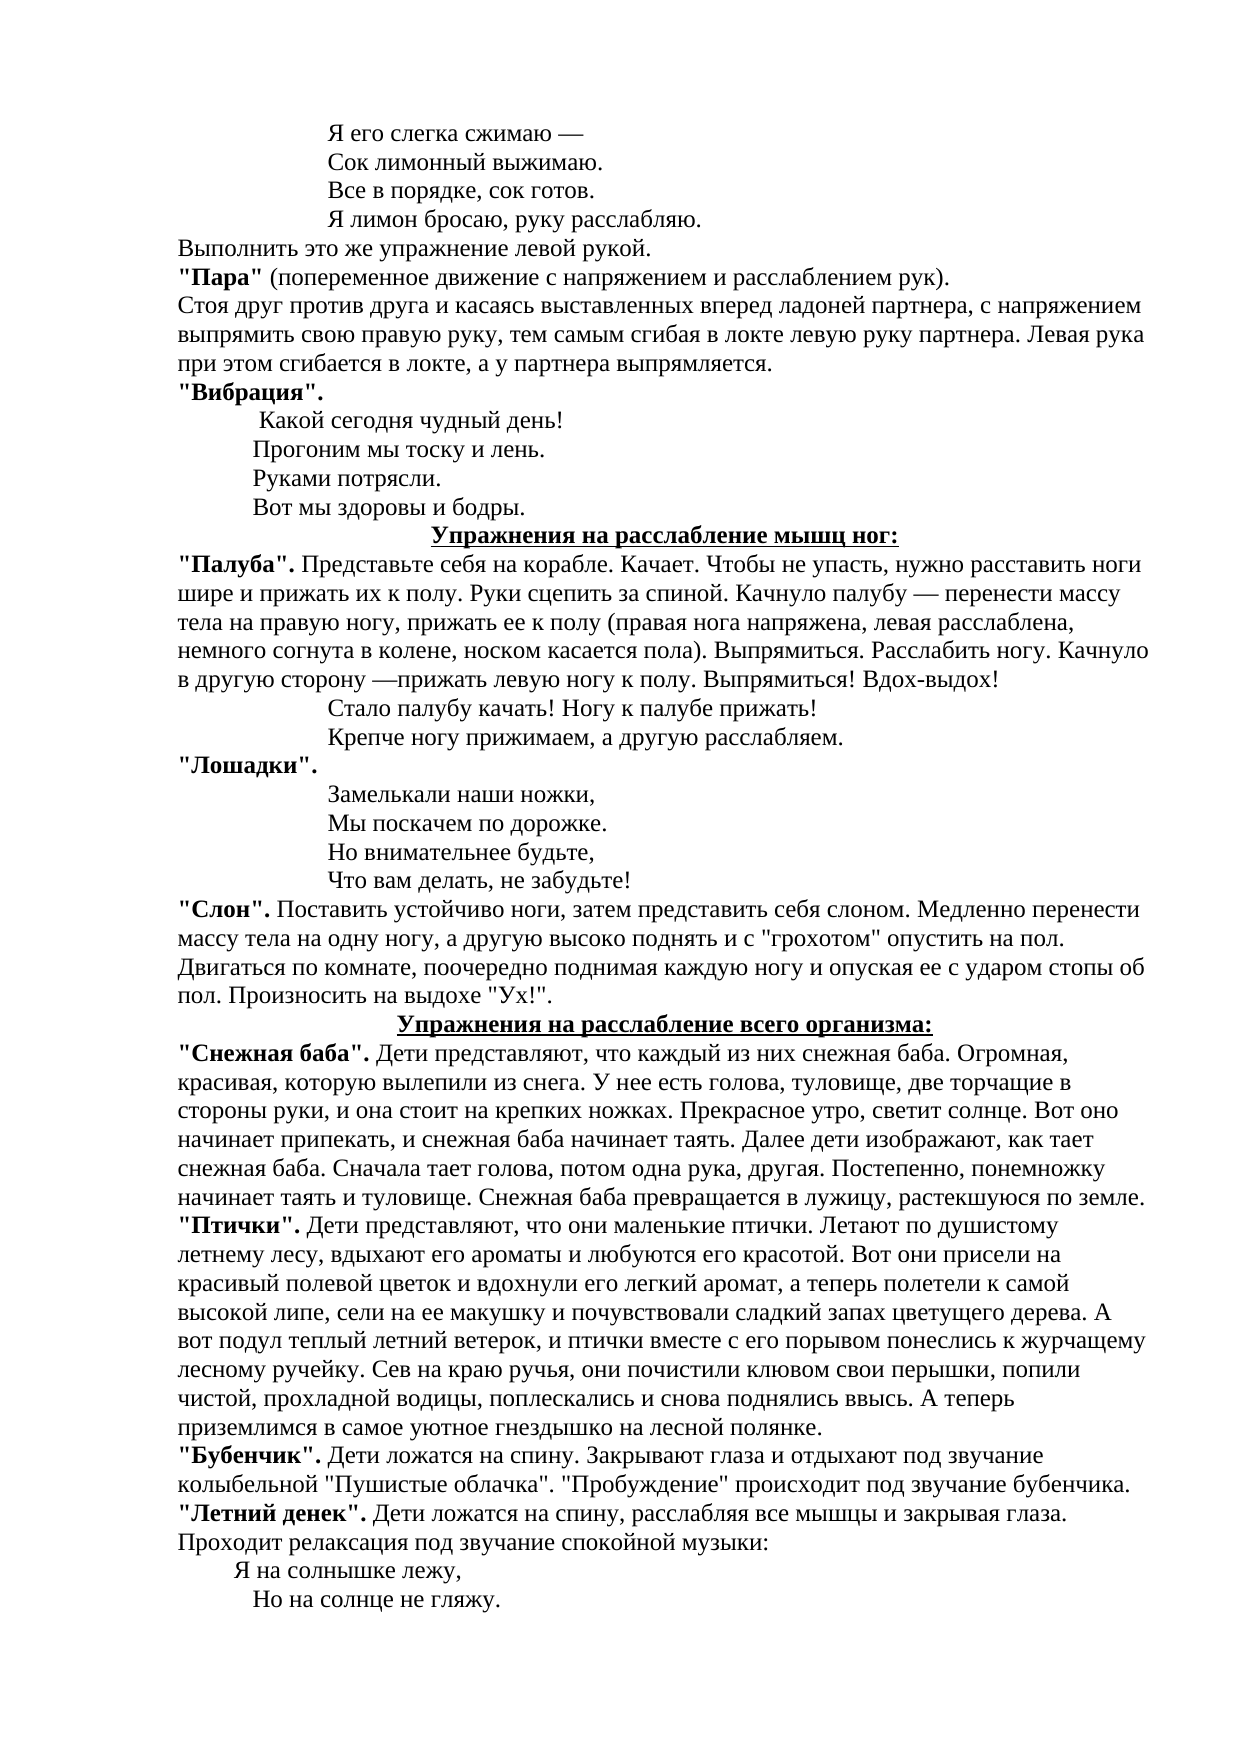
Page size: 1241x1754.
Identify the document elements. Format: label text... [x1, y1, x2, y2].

text Прогоним мы тоску и лень. [177, 434, 1152, 463]
text "Птички". Дети представляют, что они маленькие птички. Летают по душистому летнему лесу, вдыхают его ароматы и любуются его красотой. Вот они присели на красивый полевой цветок и вдохнули его легкий аромат, а теперь полетели к самой высокой липе, сели на ее макушку и почувствовали сладкий запах цветущего дерева. А вот подул теплый летний ветерок, и птички вместе с его порывом понеслись к журчащему лесному ручейку. Сев на краю ручья, они почистили клювом свои перышки, попили чистой, прохладной водицы, поплескались и снова поднялись ввысь. А теперь приземлимся в самое уютное гнездышко на лесной полянке. [177, 1211, 1152, 1441]
text "Палуба". Представьте себя на корабле. Качает. Чтобы не упасть, нужно расставить ноги шире и прижать их к полу. Руки сцепить за спиной. Качнуло палубу — перенести массу тела на правую ногу, прижать ее к полу (правая нога напряжена, левая расслаблена, немного согнута в колене, носком касается пола). Выпрямиться. Расслабить ногу. Качнуло в другую сторону —прижать левую ногу к полу. Выпрямиться! Вдох-выдох! [177, 549, 1152, 693]
text Замелькали наши ножки, [252, 779, 1152, 808]
text "Вибрация". [177, 377, 1152, 406]
text Я лимон бросаю, руку расслабляю. [252, 204, 1152, 233]
text Я его слегка сжимаю — [252, 118, 1152, 147]
text Все в порядке, сок готов. [252, 176, 1152, 204]
text Упражнения на расслабление мышц ног: [177, 521, 1152, 549]
text "Бубенчик". Дети ложатся на спину. Закрывают глаза и отдыхают под звучание колыбельной "Пушистые облачка". "Пробуждение" происходит под звучание бубенчика. [177, 1441, 1152, 1498]
text Но на солнце не гляжу. [177, 1584, 1152, 1613]
text Руками потрясли. [177, 463, 1152, 492]
text Но внимательнее будьте, [252, 837, 1152, 866]
text Сок лимонный выжимаю. [252, 147, 1152, 176]
text "Лошадки". [177, 751, 1152, 779]
text Упражнения на расслабление всего организма: [177, 1009, 1152, 1038]
text "Слон". Поставить устойчиво ноги, затем представить себя слоном. Медленно перенести массу тела на одну ногу, а другую высоко поднять и с "грохотом" опустить на пол. Двигаться по комнате, поочередно поднимая каждую ногу и опуская ее с ударом стопы об пол. Произносить на выдохе "Ух!". [177, 894, 1152, 1009]
text "Пара" (попеременное движение с напряжением и расслаблением рук). [177, 262, 1152, 291]
text Выполнить это же упражнение левой рукой. [177, 233, 1152, 262]
text Стоя друг против друга и касаясь выставленных вперед ладоней партнера, с напряжением выпрямить свою правую руку, тем самым сгибая в локте левую руку партнера. Левая рука при этом сгибается в локте, а у партнера выпрямляется. [177, 291, 1152, 377]
text "Летний денек". Дети ложатся на спину, расслабляя все мышцы и закрывая глаза. Проходит релаксация под звучание спокойной музыки: [177, 1498, 1152, 1556]
text Что вам делать, не забудьте! [252, 866, 1152, 894]
text Стало палубу качать! Ногу к палубе прижать! [252, 693, 1152, 722]
text Крепче ногу прижимаем, а другую расслабляем. [252, 722, 1152, 751]
text Мы поскачем по дорожке. [252, 808, 1152, 837]
text Я на солнышке лежу, [177, 1556, 1152, 1584]
text "Снежная баба". Дети представляют, что каждый из них снежная баба. Огромная, красивая, которую вылепили из снега. У нее есть голова, туловище, две торчащие в стороны руки, и она стоит на крепких ножках. Прекрасное утро, светит солнце. Вот оно начинает припекать, и снежная баба начинает таять. Далее дети изображают, как тает снежная баба. Сначала тает голова, потом одна рука, другая. Постепенно, понемножку начинает таять и туловище. Снежная баба превращается в лужицу, растекшуюся по земле. [177, 1038, 1152, 1211]
text Какой сегодня чудный день! [177, 406, 1152, 434]
text Вот мы здоровы и бодры. [177, 492, 1152, 521]
